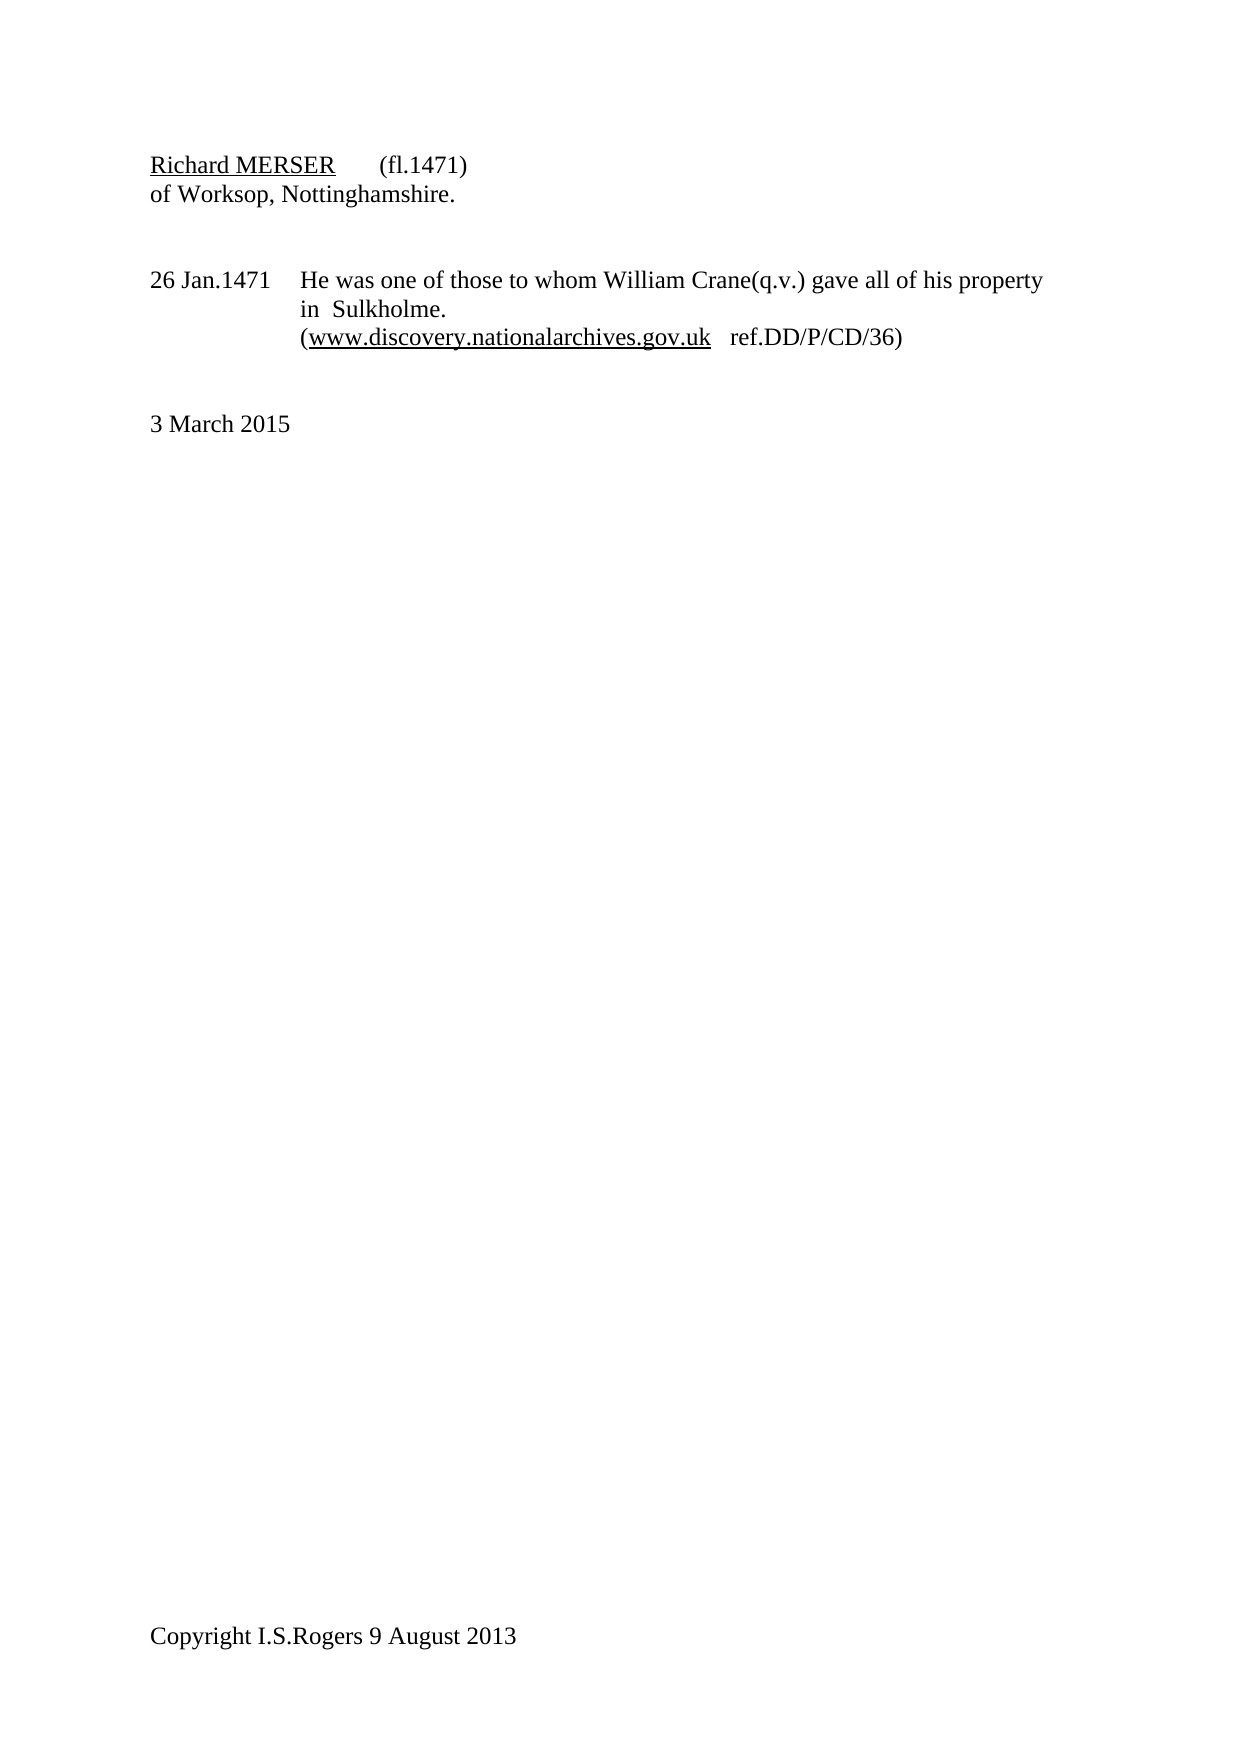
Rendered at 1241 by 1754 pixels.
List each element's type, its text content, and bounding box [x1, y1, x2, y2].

text (www.discovery.nationalarchives.gov.uk ref.DD/P/CD/36) [150, 322, 1090, 351]
text Richard MERSER (fl.1471) [150, 150, 1090, 179]
text 26 Jan.1471 He was one of those to whom William Crane(q.v.) gave all of his property [150, 265, 1090, 294]
text 3 March 2015 [150, 409, 1090, 437]
text in Sulkholme. [150, 294, 1090, 322]
text of Worksop, Nottinghamshire. [150, 179, 1090, 207]
